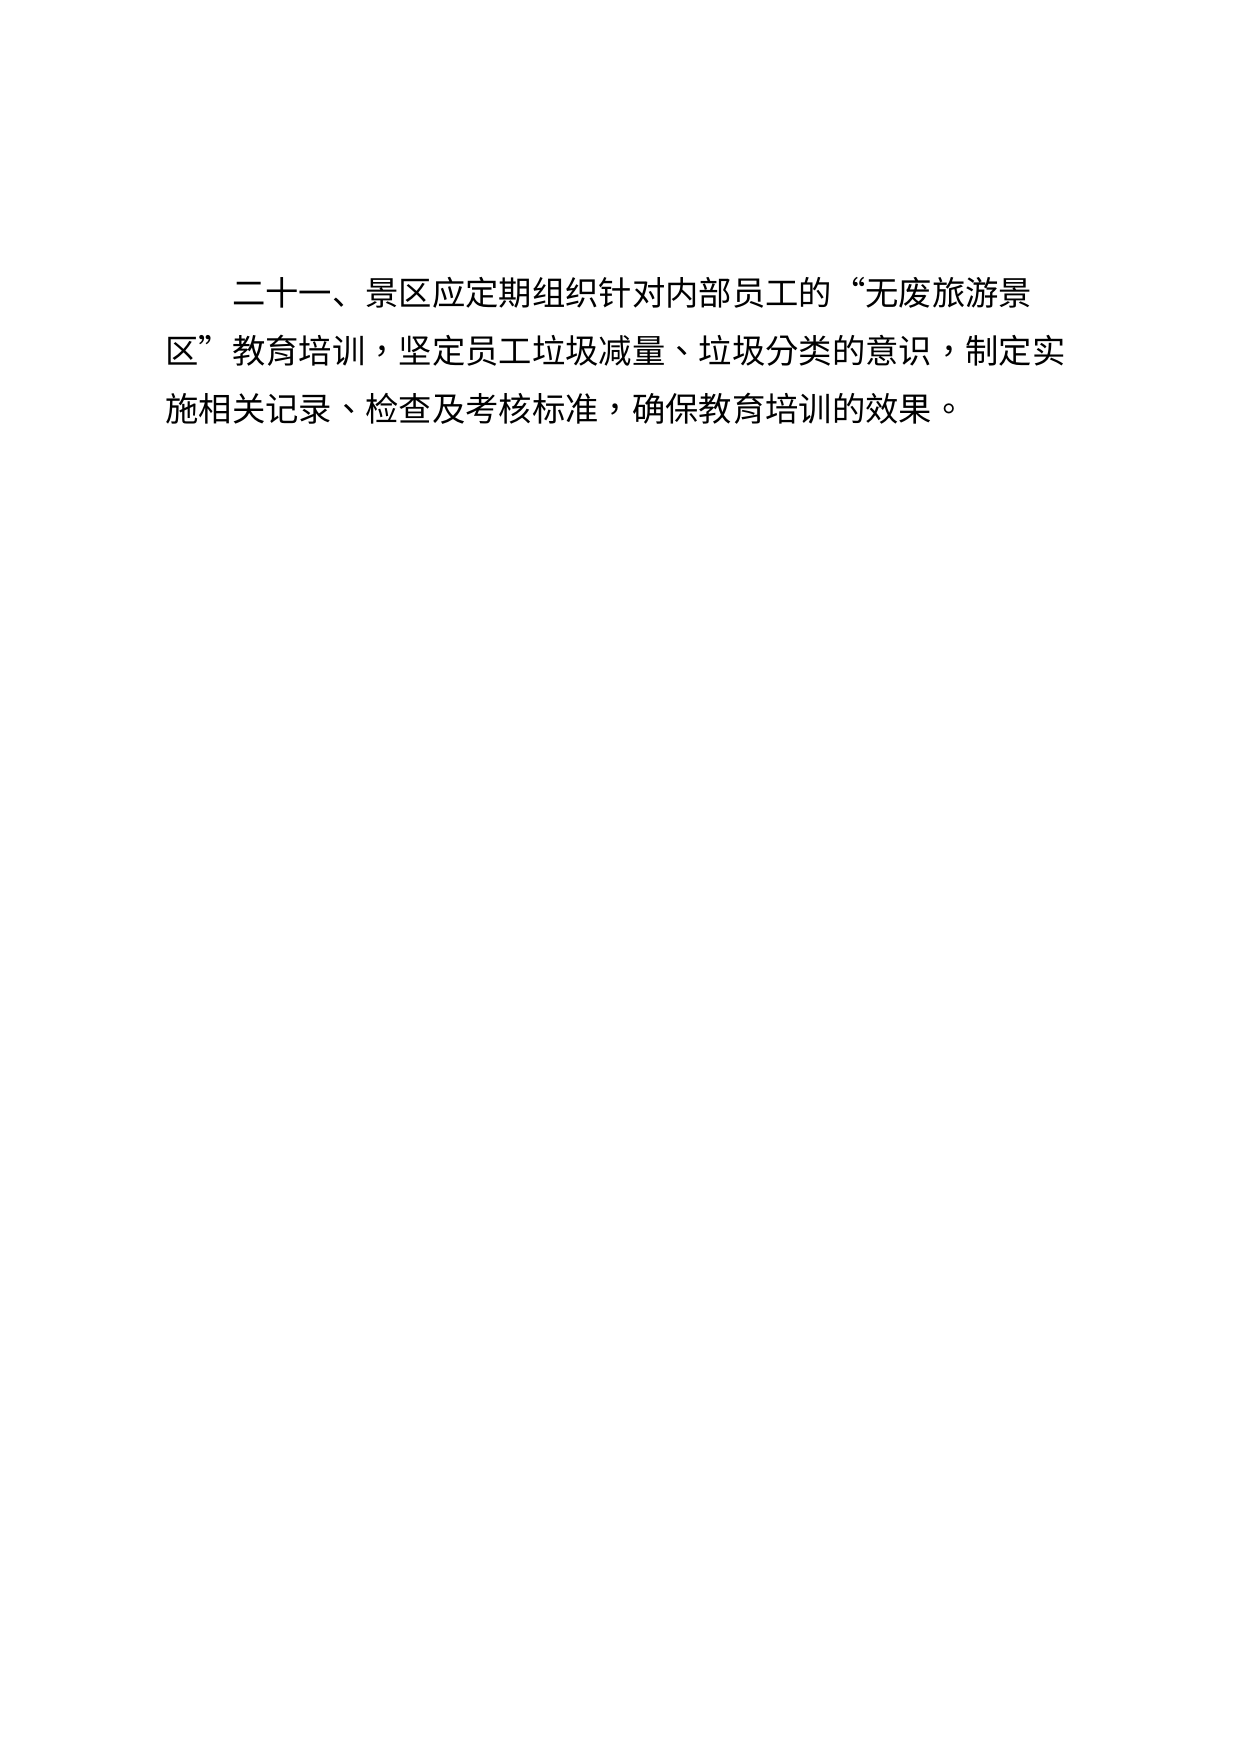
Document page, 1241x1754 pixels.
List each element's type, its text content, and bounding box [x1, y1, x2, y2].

list 二十一、景区应定期组织针对内部员工的“无废旅游景区”教育培训，坚定员工垃圾减量、垃圾分类的意识，制定实施相关记录、检查及考核标准，确保教育培训的效果。 [165, 258, 1087, 433]
